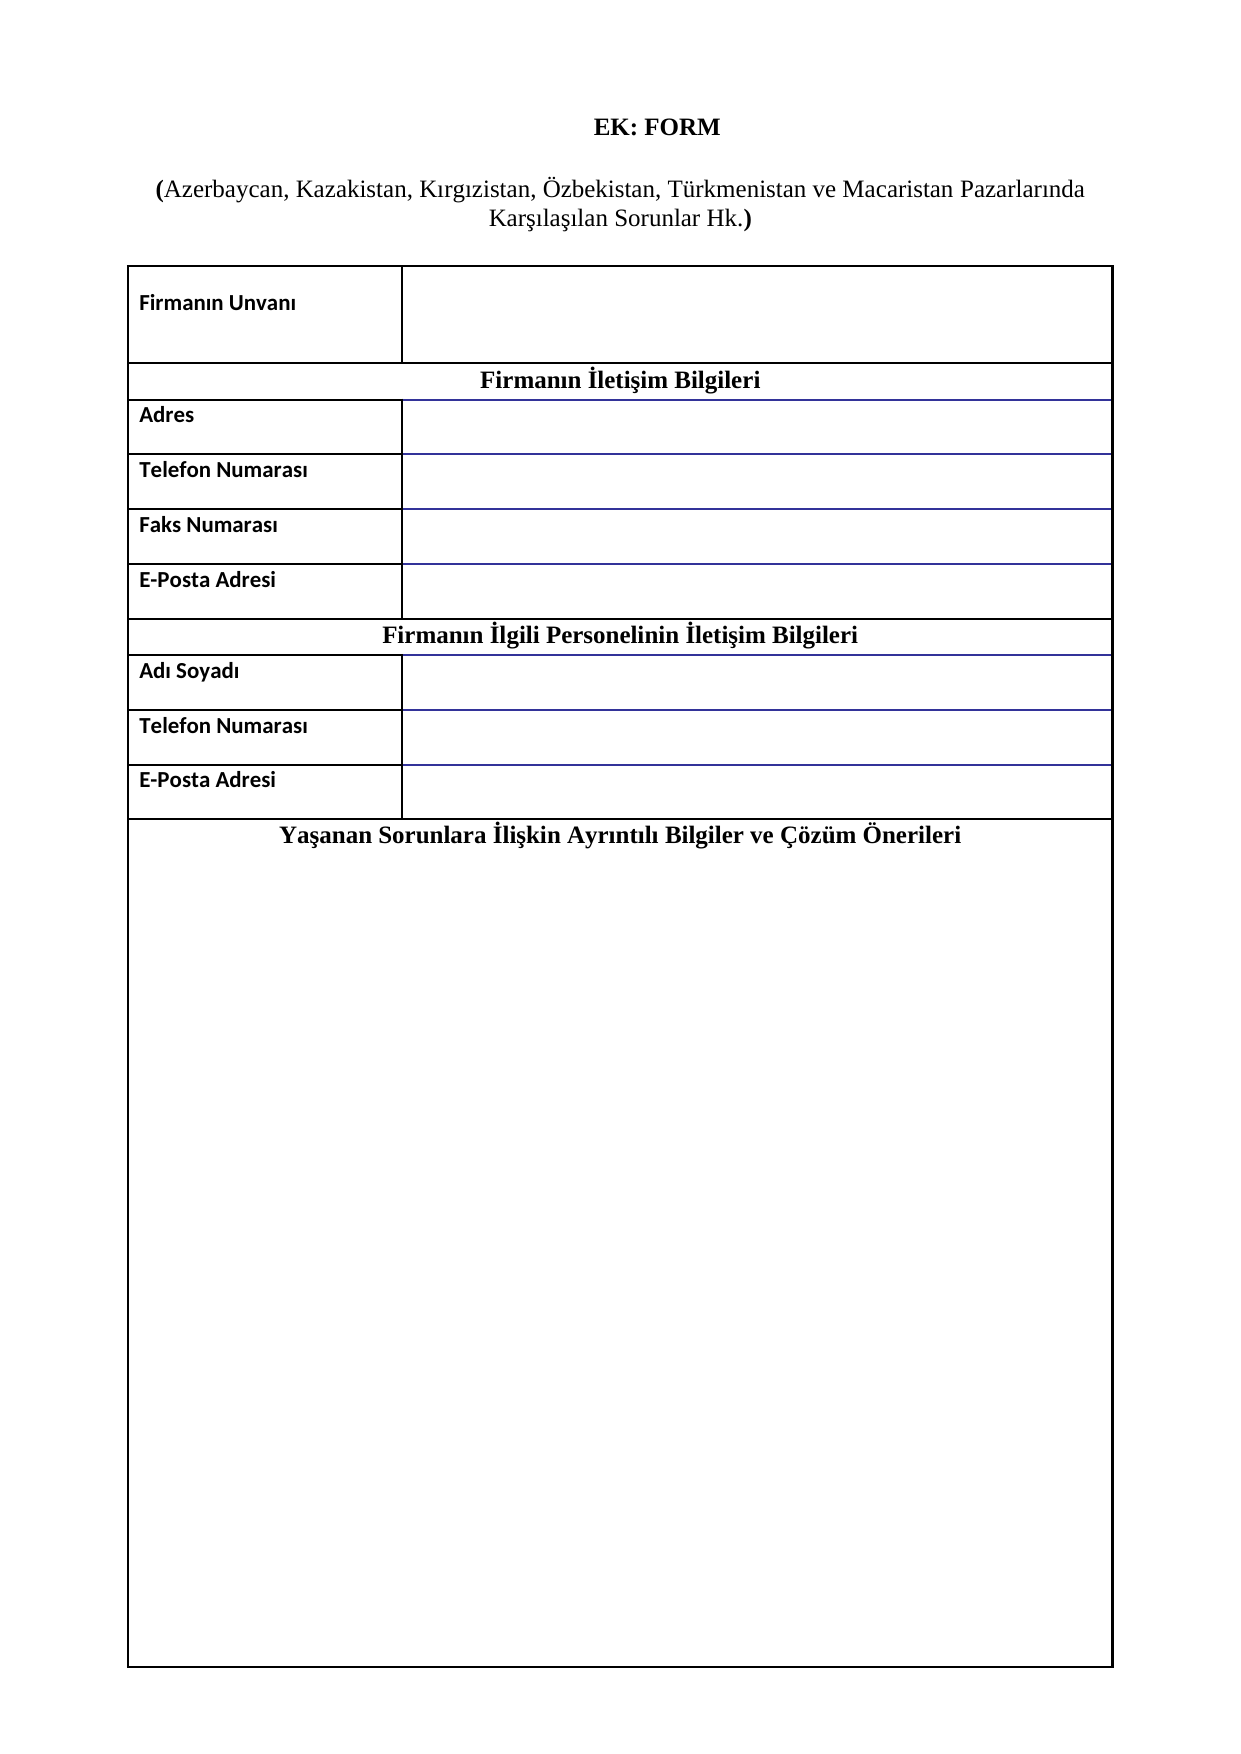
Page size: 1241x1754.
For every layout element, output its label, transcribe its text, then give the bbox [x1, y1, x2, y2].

table_header Firmanın Unvanı [129, 267, 401, 362]
table_cell [403, 656, 1111, 709]
table_cell [403, 455, 1111, 508]
table_cell [403, 565, 1111, 618]
table_cell [403, 711, 1111, 763]
table_cell [403, 766, 1111, 818]
table_cell Telefon Numarası [129, 455, 401, 508]
table_cell Telefon Numarası [129, 711, 401, 763]
table_cell Yaşanan Sorunlara İlişkin Ayrıntılı Bilgiler ve Çözüm Önerileri [129, 820, 1111, 1666]
text (Azerbaycan, Kazakistan, Kırgızistan, Özbekistan, Türkmenistan ve Macaristan Pazarlarında Karşılaşılan Sorunlar Hk.) [152, 174, 1088, 232]
table_cell Adres [129, 401, 401, 453]
table_cell Faks Numarası [129, 510, 401, 563]
table_cell Adı Soyadı [129, 656, 401, 709]
table_cell Firmanın İletişim Bilgileri [129, 364, 1111, 398]
table_cell Firmanın İlgili Personelinin İletişim Bilgileri [129, 620, 1111, 654]
table_cell [403, 401, 1111, 453]
table_cell [403, 510, 1111, 563]
table_cell E-Posta Adresi [129, 565, 401, 618]
table_cell E-Posta Adresi [129, 766, 401, 818]
table_header [403, 267, 1111, 362]
text EK: FORM [221, 112, 1093, 141]
